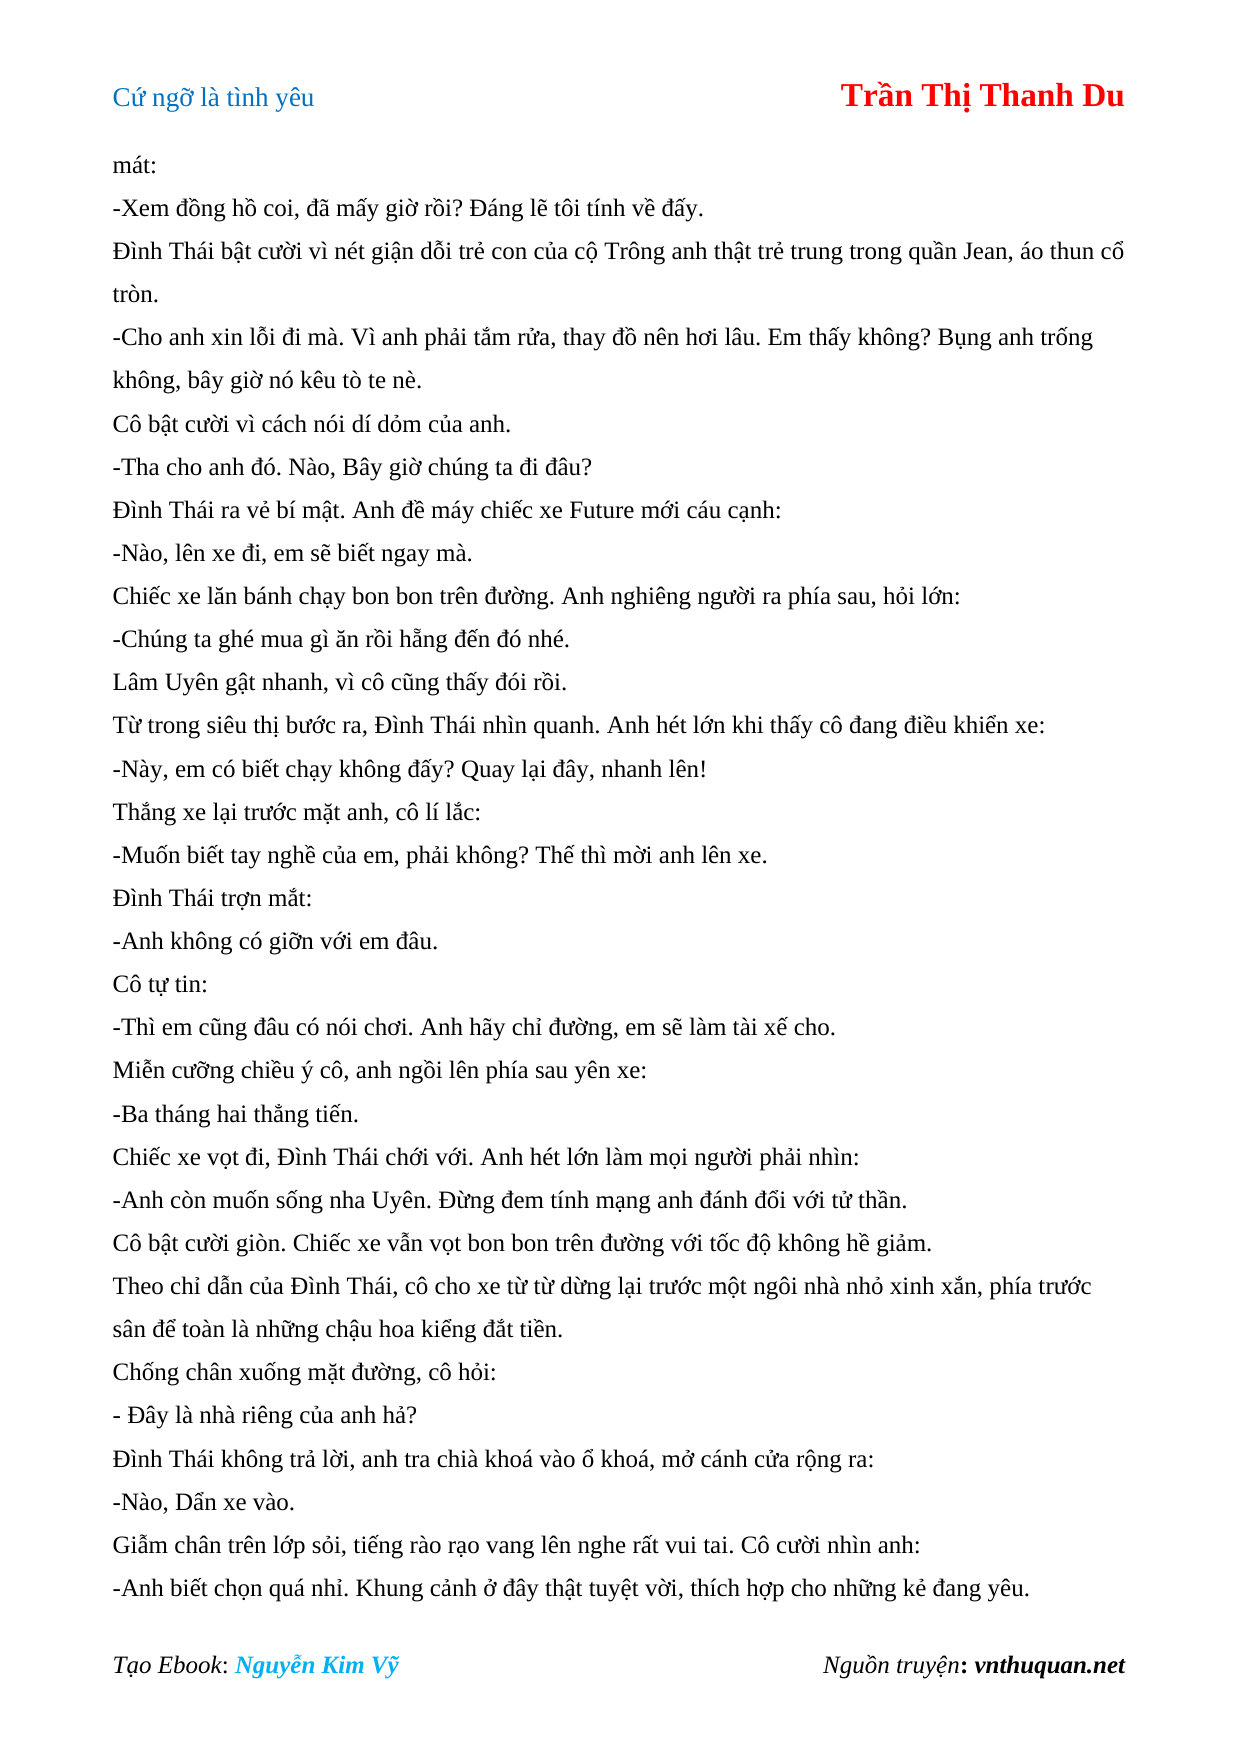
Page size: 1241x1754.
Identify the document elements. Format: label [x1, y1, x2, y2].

text [112, 150, 1128, 1602]
